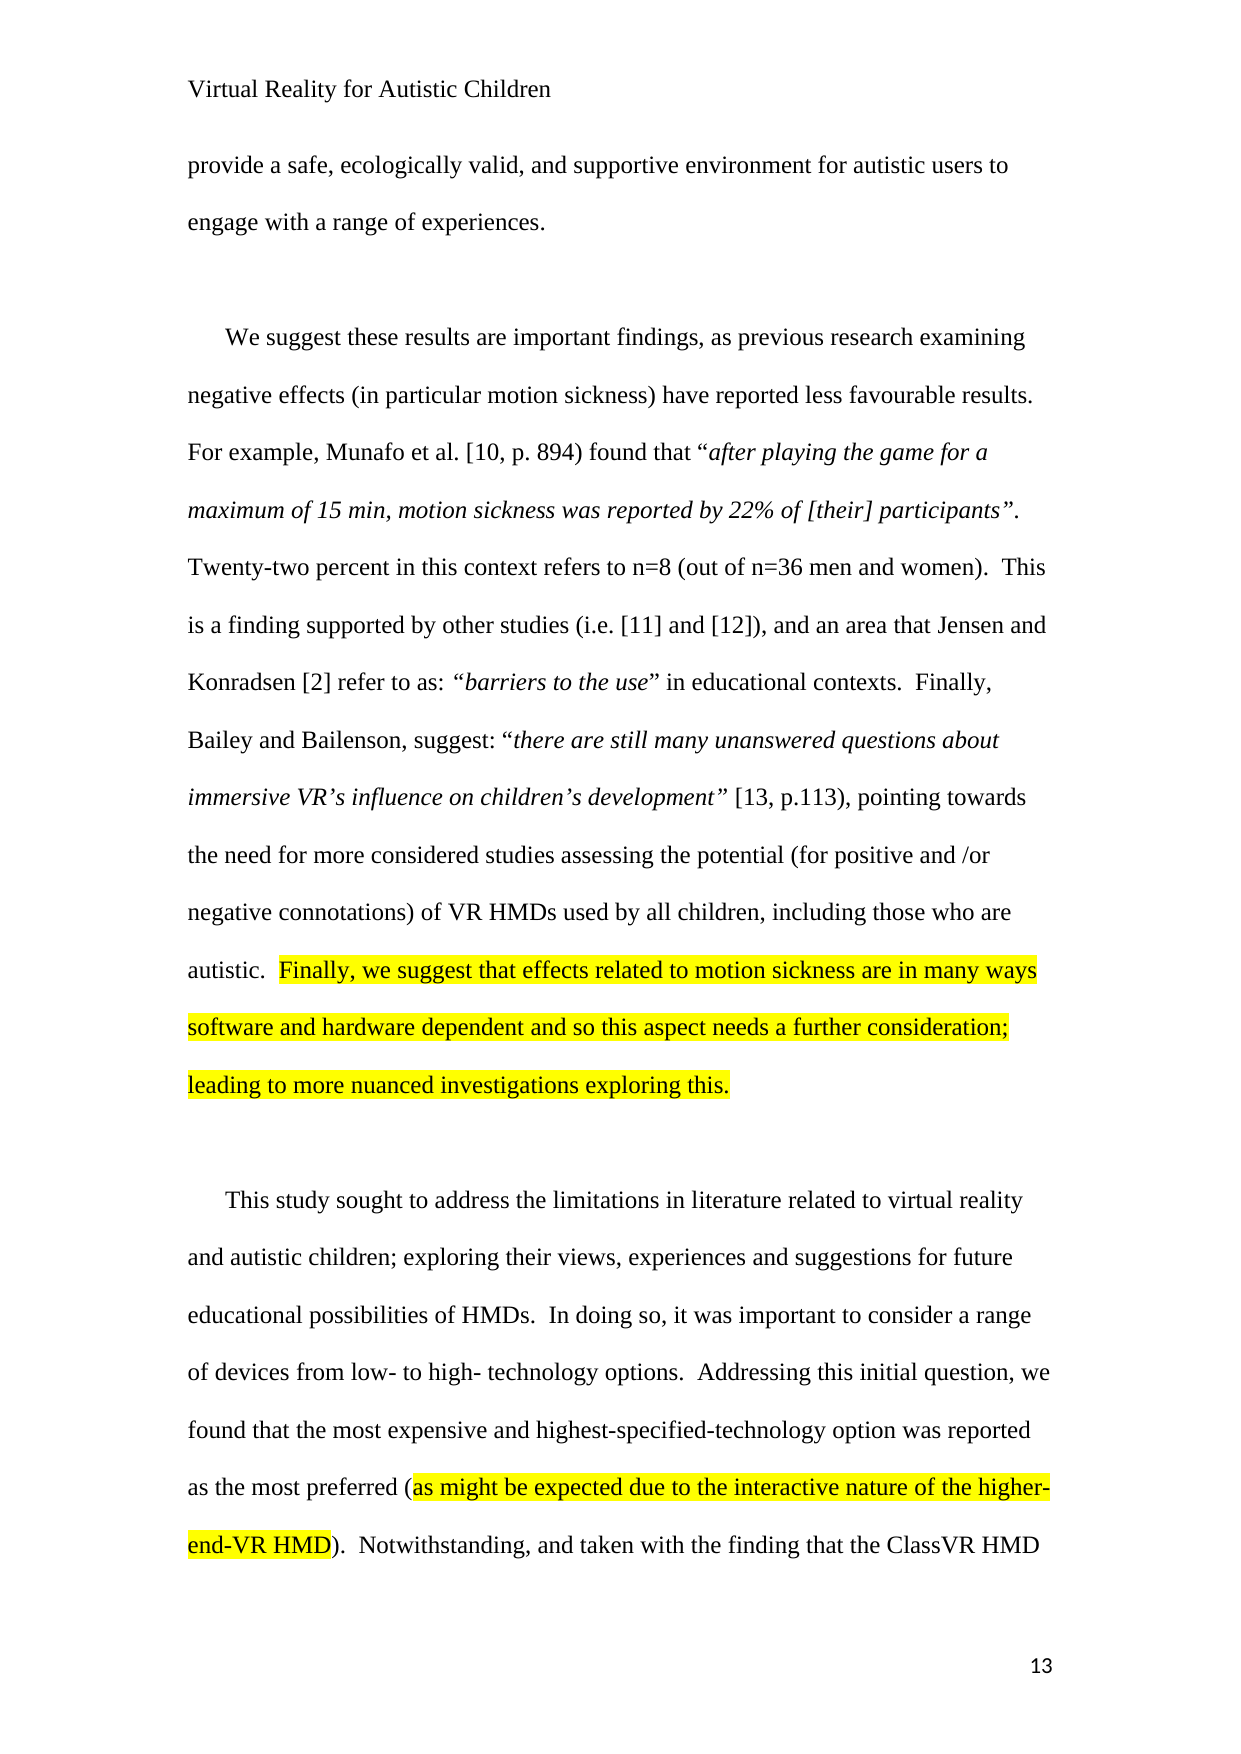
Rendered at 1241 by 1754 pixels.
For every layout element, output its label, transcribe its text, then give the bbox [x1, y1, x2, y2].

text We suggest these results are important findings, as previous research examining negative effects (in particular motion sickness) have reported less favourable results. For example, Munafo et al. [10, p. 894) found that “after playing the game for a maximum of 15 min, motion sickness was reported by 22% of [their] participants”. Twenty-two percent in this context refers to n=8 (out of n=36 men and women). This is a finding supported by other studies (i.e. [11] and [12]), and an area that Jensen and Konradsen [2] refer to as: “barriers to the use” in educational contexts. Finally, Bailey and Bailenson, suggest: “there are still many unanswered questions about immersive VR’s influence on children’s development” [13, p.113), pointing towards the need for more considered studies assessing the potential (for positive and /or negative connotations) of VR HMDs used by all children, including those who are autistic. Finally, we suggest that effects related to motion sickness are in many ways software and hardware dependent and so this aspect needs a further consideration; leading to more nuanced investigations exploring this. [187, 322, 1053, 1099]
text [187, 1185, 1053, 1559]
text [187, 150, 1053, 236]
